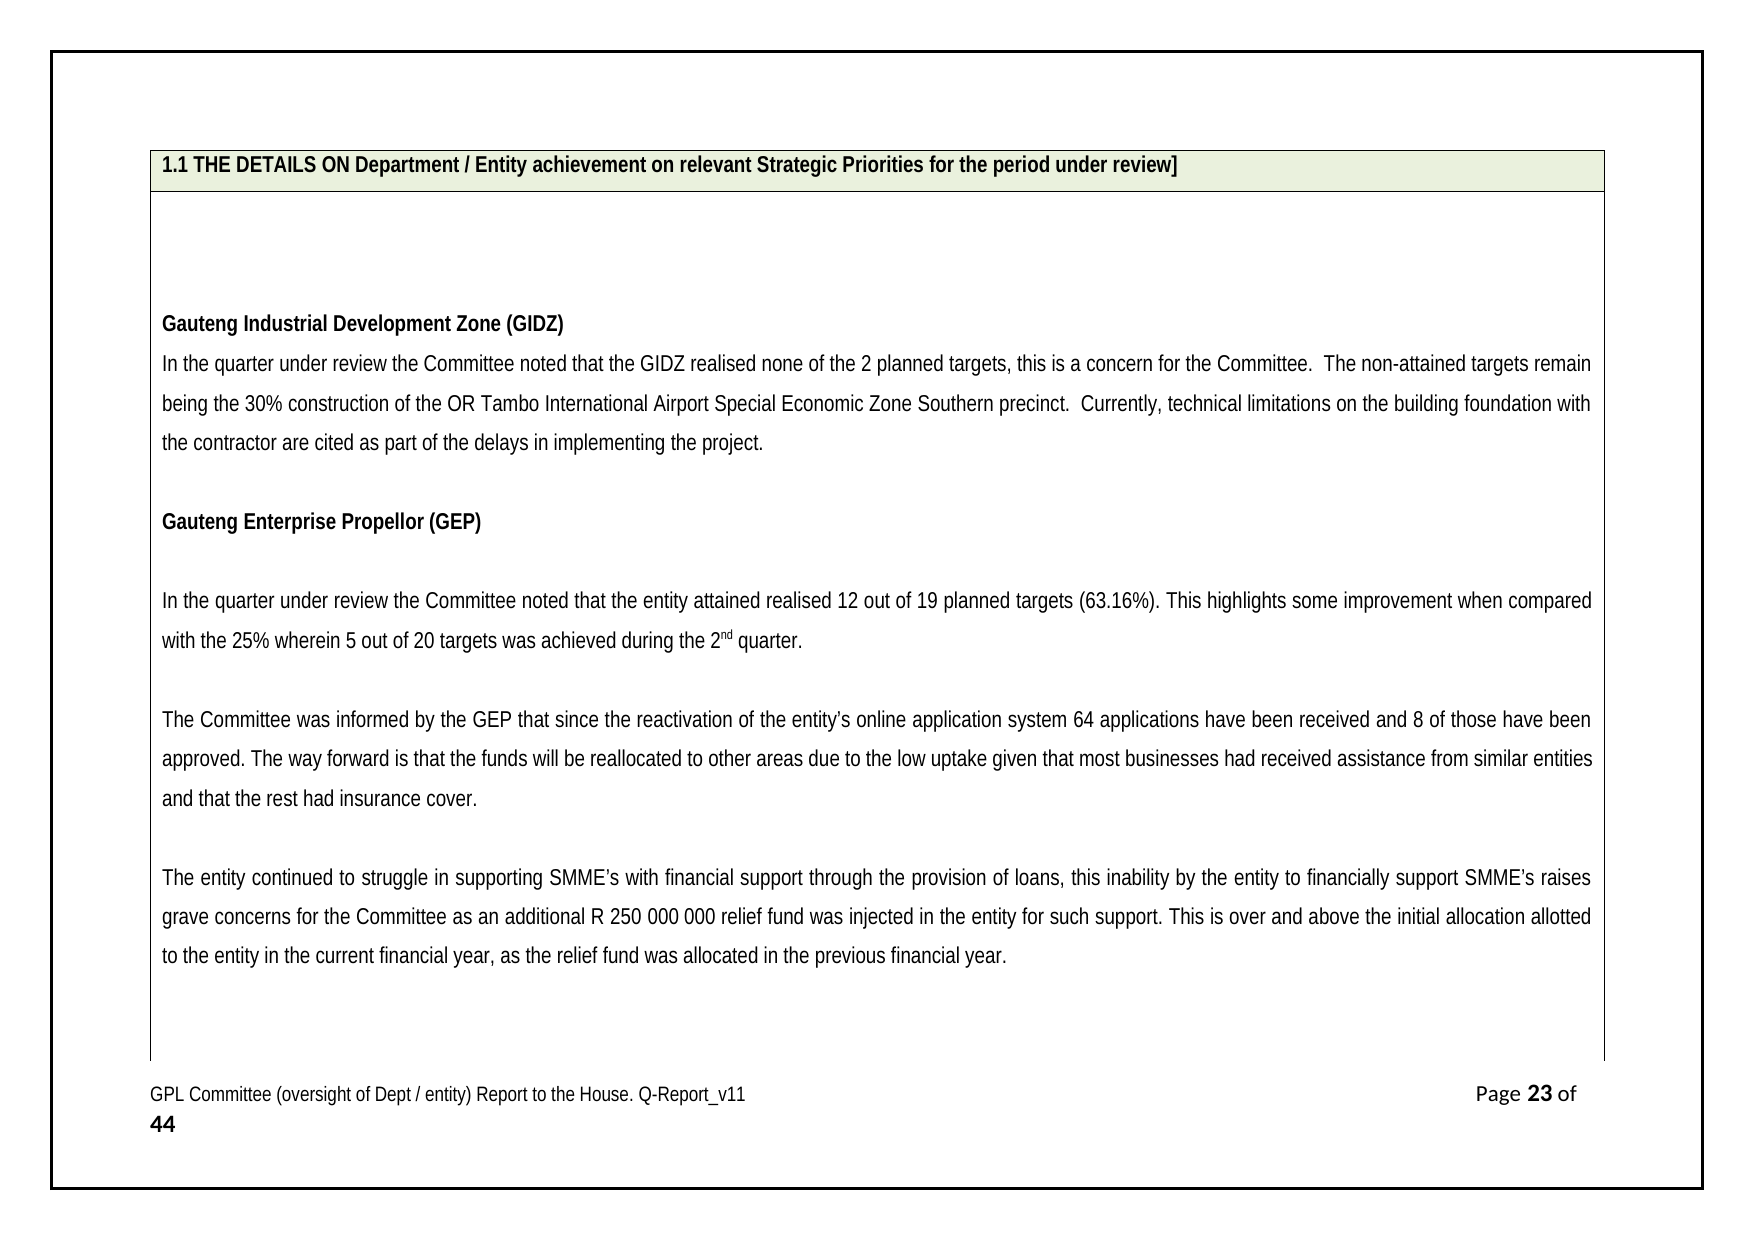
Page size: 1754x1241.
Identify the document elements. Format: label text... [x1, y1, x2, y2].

table_header 1.1 THE DETAILS ON Department / Entity achievement on relevant Strategic Priorities for the period under review] [151, 151, 1604, 191]
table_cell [151, 192, 1604, 1061]
